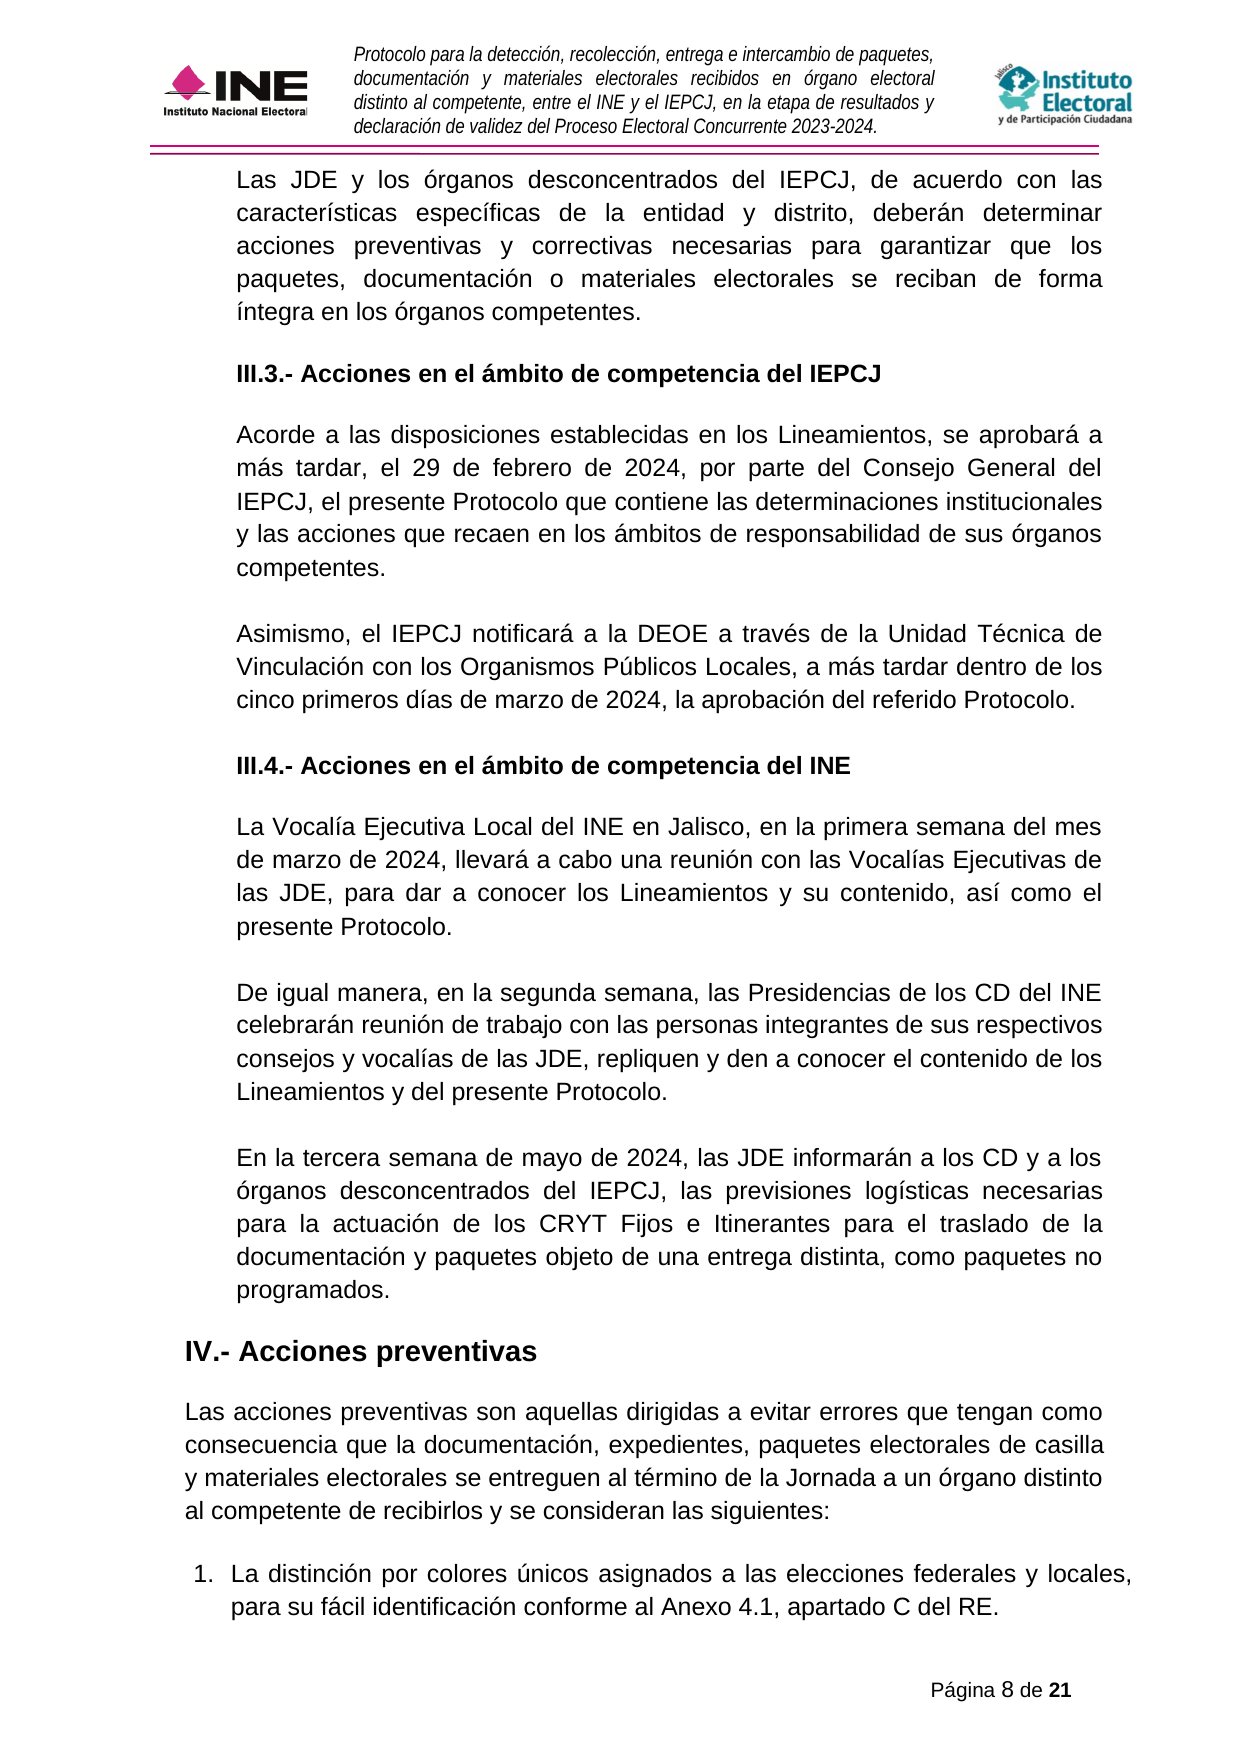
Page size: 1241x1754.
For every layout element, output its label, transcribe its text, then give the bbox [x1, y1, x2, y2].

text Las JDE y los órganos desconcentrados del IEPCJ, de acuerdo con las características específicas de la entidad y distrito, deberán determinar acciones preventivas y correctivas necesarias para garantizar que los paquetes, documentación o materiales electorales se reciban de forma íntegra en los órganos competentes. [236, 165, 1104, 326]
subtitle III.4.- Acciones en el ámbito de competencia del INE [236, 751, 1104, 779]
picture [160, 60, 307, 117]
subtitle IV.- Acciones preventivas [184, 1334, 1104, 1368]
picture [992, 61, 1134, 127]
text Asimismo, el IEPCJ notificará a la DEOE a través de la Unidad Técnica de Vinculación con los Organismos Públicos Locales, a más tardar dentro de los cinco primeros días de marzo de 2024, la aprobación del referido Protocolo. [236, 618, 1104, 713]
list La distinción por colores únicos asignados a las elecciones federales y locales, para su fácil identificación conforme al Anexo 4.1, apartado C del RE. [193, 1559, 1134, 1621]
text En la tercera semana de mayo de 2024, las JDE informarán a los CD y a los órganos desconcentrados del IEPCJ, las previsiones logísticas necesarias para la actuación de los CRYT Fijos e Itinerantes para el traslado de la documentación y paquetes objeto de una entrega distinta, como paquetes no programados. [236, 1143, 1104, 1303]
text Acorde a las disposiciones establecidas en los Lineamientos, se aprobará a más tardar, el 29 de febrero de 2024, por parte del Consejo General del IEPCJ, el presente Protocolo que contiene las determinaciones institucionales y las acciones que recaen en los ámbitos de responsabilidad de sus órganos competentes. [236, 420, 1104, 581]
text De igual manera, en la segunda semana, las Presidencias de los CD del INE celebrarán reunión de trabajo con las personas integrantes de sus respectivos consejos y vocalías de las JDE, repliquen y den a conocer el contenido de los Lineamientos y del presente Protocolo. [236, 977, 1104, 1105]
subtitle III.3.- Acciones en el ámbito de competencia del IEPCJ [236, 359, 1104, 387]
text Las acciones preventivas son aquellas dirigidas a evitar errores que tengan como consecuencia que la documentación, expedientes, paquetes electorales de casilla y materiales electorales se entreguen al término de la Jornada a un órgano distinto al competente de recibirlos y se consideran las siguientes: [184, 1397, 1104, 1524]
text La Vocalía Ejecutiva Local del INE en Jalisco, en la primera semana del mes de marzo de 2024, llevará a cabo una reunión con las Vocalías Ejecutivas de las JDE, para dar a conocer los Lineamientos y su contenido, así como el presente Protocolo. [236, 812, 1104, 940]
